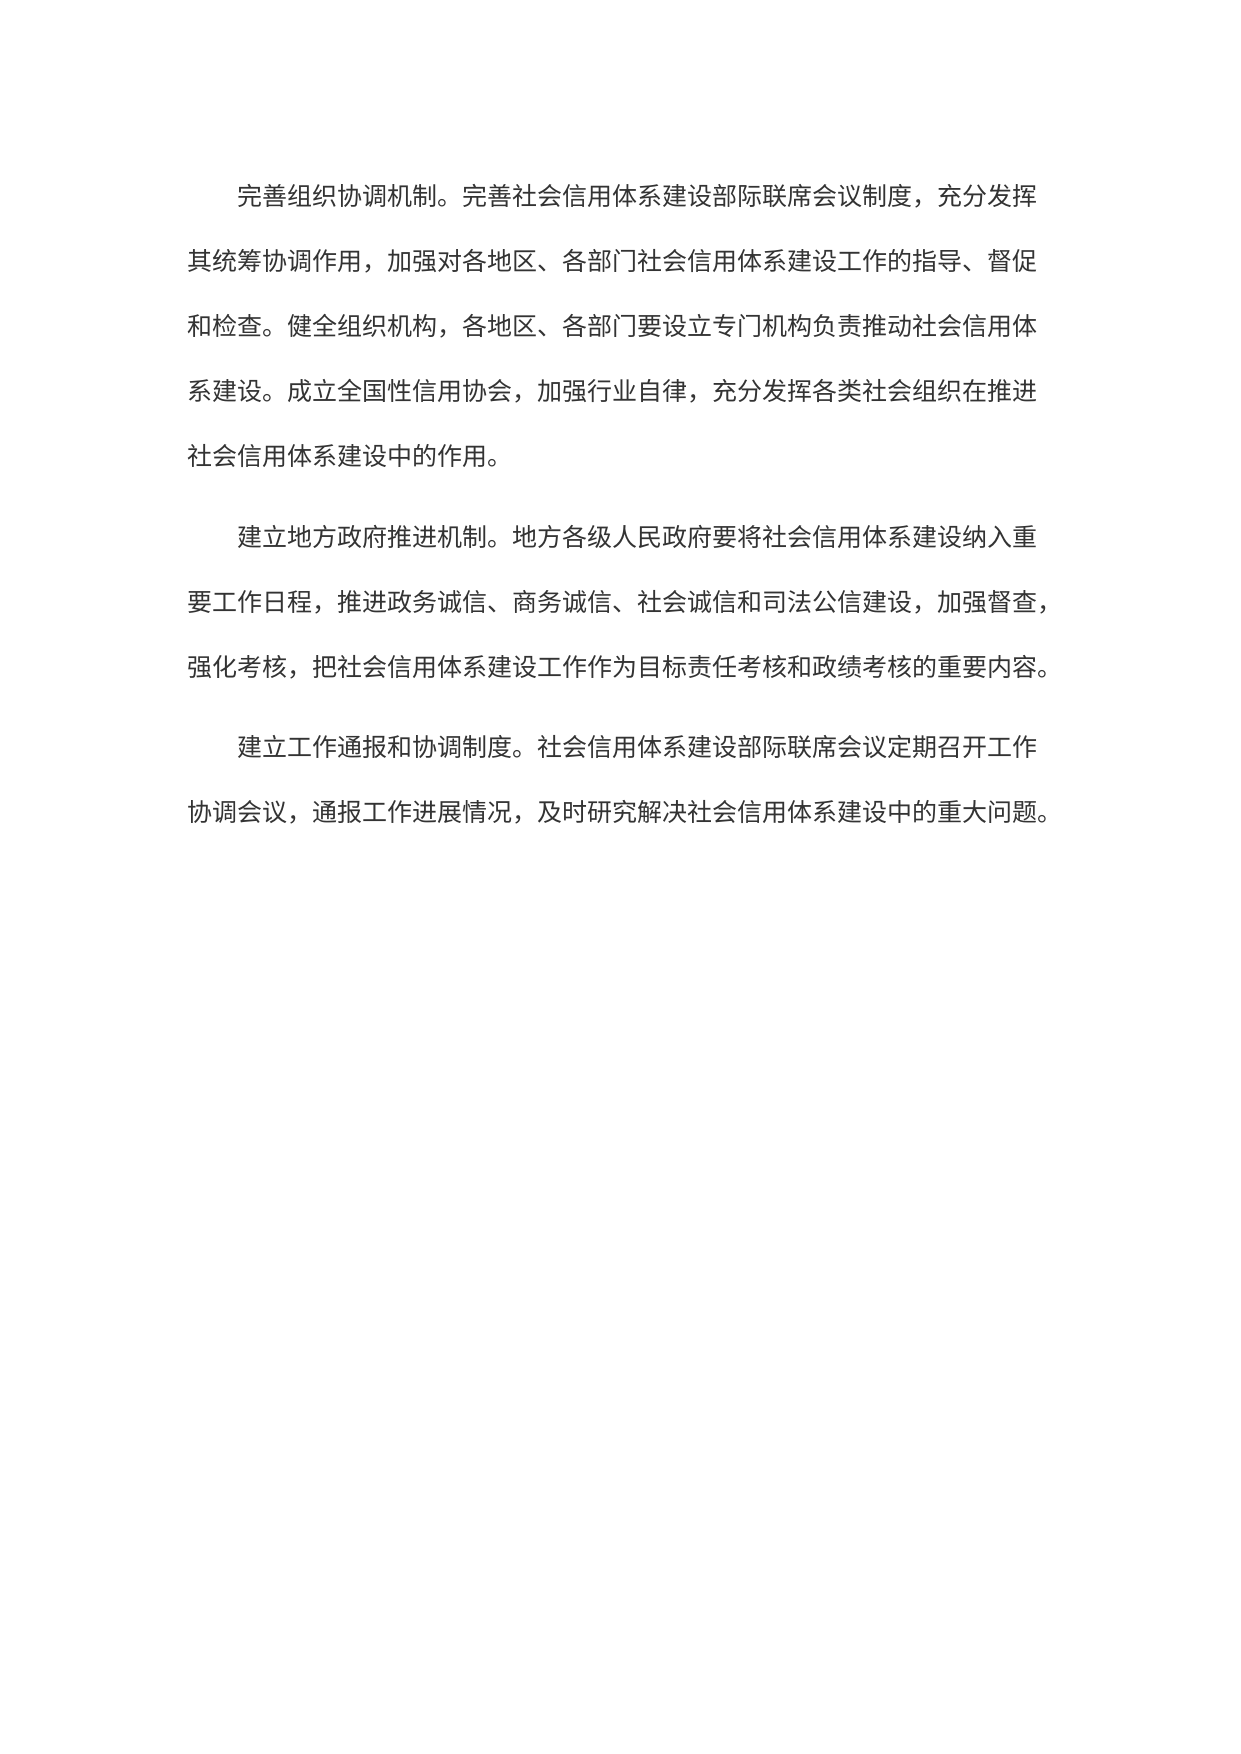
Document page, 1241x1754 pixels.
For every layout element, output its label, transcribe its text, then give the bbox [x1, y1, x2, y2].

text 完善组织协调机制。完善社会信用体系建设部际联席会议制度，充分发挥其统筹协调作用，加强对各地区、各部门社会信用体系建设工作的指导、督促和检查。健全组织机构，各地区、各部门要设立专门机构负责推动社会信用体系建设。成立全国性信用协会，加强行业自律，充分发挥各类社会组织在推进社会信用体系建设中的作用。 [187, 162, 1053, 487]
text 建立地方政府推进机制。地方各级人民政府要将社会信用体系建设纳入重要工作日程，推进政务诚信、商务诚信、社会诚信和司法公信建设，加强督查，强化考核，把社会信用体系建设工作作为目标责任考核和政绩考核的重要内容。 [187, 503, 1053, 698]
text 建立工作通报和协调制度。社会信用体系建设部际联席会议定期召开工作协调会议，通报工作进展情况，及时研究解决社会信用体系建设中的重大问题。 [187, 713, 1053, 843]
